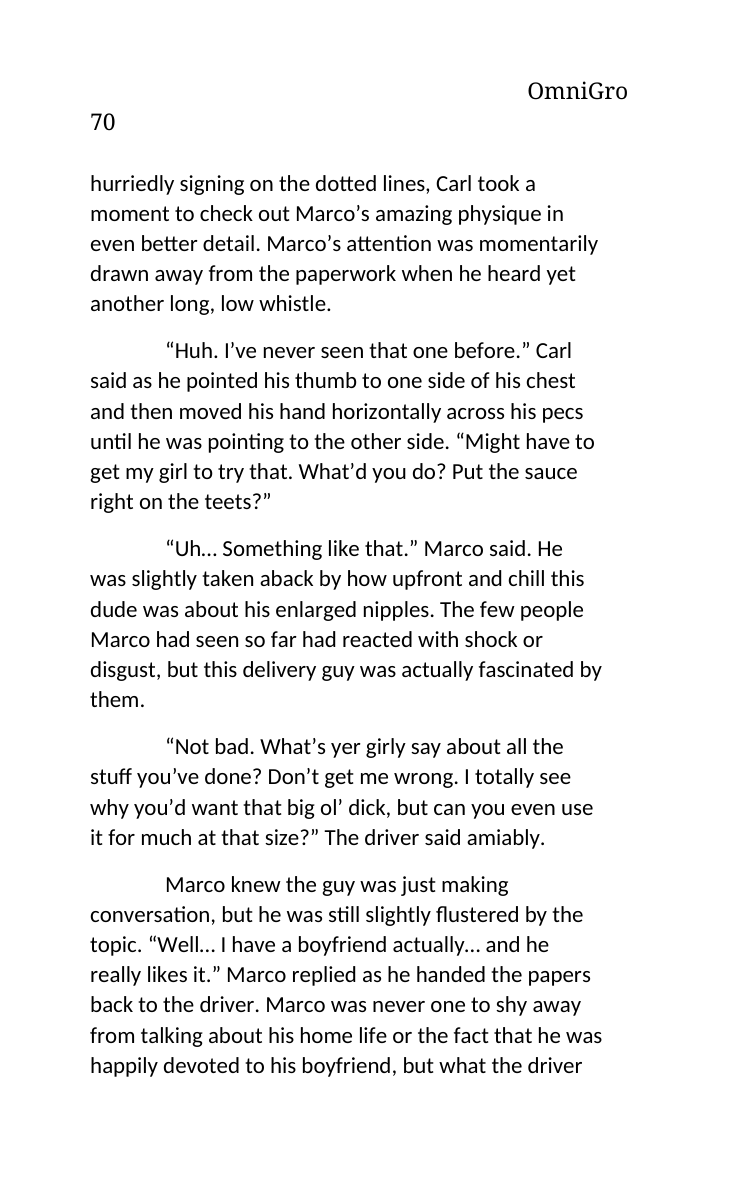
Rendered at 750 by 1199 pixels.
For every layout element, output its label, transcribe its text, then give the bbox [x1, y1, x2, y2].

text “Uh… Something like that.” Marco said. He was slightly taken aback by how upfront and chill this dude was about his enlarged nipples. The few people Marco had seen so far had reacted with shock or disgust, but this delivery guy was actually fascinated by them. [90, 534, 604, 713]
text “Huh. I’ve never seen that one before.” Carl said as he pointed his thumb to one side of his chest and then moved his hand horizontally across his pecs until he was pointing to the other side. “Might have to get my girl to try that. What’d you do? Put the sauce right on the teets?” [90, 336, 604, 516]
text “Not bad. What’s yer girly say about all the stuff you’ve done? Don’t get me wrong. I totally see why you’d want that big ol’ dick, but can you even use it for much at that size?” The driver said amiably. [90, 732, 604, 851]
